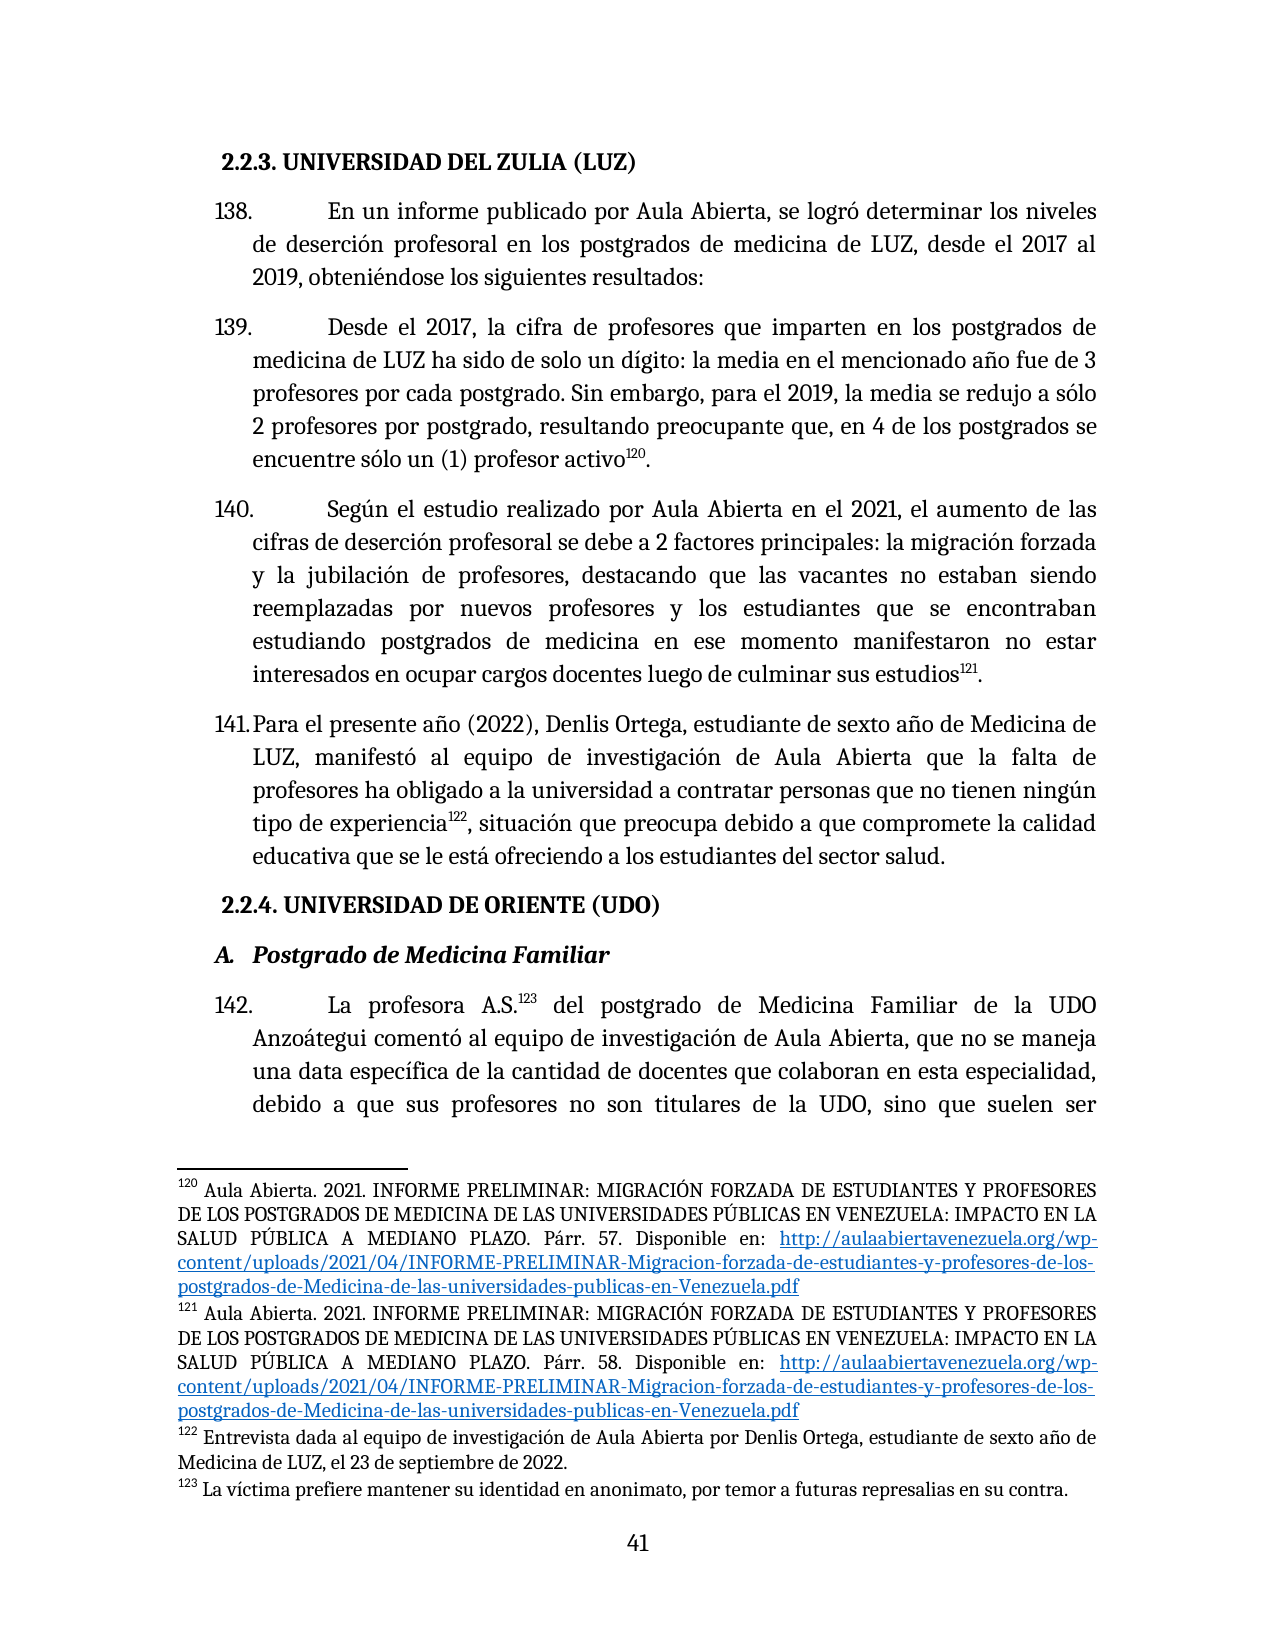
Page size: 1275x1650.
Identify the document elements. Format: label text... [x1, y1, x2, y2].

text 2.2.4. UNIVERSIDAD DE ORIENTE (UDO) [221, 891, 1098, 920]
list Postgrado de Medicina Familiar [215, 941, 1098, 970]
list En un informe publicado por Aula Abierta, se logró determinar los niveles de deserción profesoral en los postgrados de medicina de LUZ, desde el 2017 al 2019, obteniéndose los siguientes resultados: [215, 197, 1098, 292]
list Según el estudio realizado por Aula Abierta en el 2021, el aumento de las cifras de deserción profesoral se debe a 2 factores principales: la migración forzada y la jubilación de profesores, destacando que las vacantes no estaban siendo reemplazadas por nuevos profesores y los estudiantes que se encontraban estudiando postgrados de medicina en ese momento manifestaron no estar interesados en ocupar cargos docentes luego de culminar sus estudios. [215, 495, 1098, 689]
list Desde el 2017, la cifra de profesores que imparten en los postgrados de medicina de LUZ ha sido de solo un dígito: la media en el mencionado año fue de 3 profesores por cada postgrado. Sin embargo, para el 2019, la media se redujo a sólo 2 profesores por postgrado, resultando preocupante que, en 4 de los postgrados se encuentre sólo un (1) profesor activo. [215, 313, 1098, 474]
list Para el presente año (2022), Denlis Ortega, estudiante de sexto año de Medicina de LUZ, manifestó al equipo de investigación de Aula Abierta que la falta de profesores ha obligado a la universidad a contratar personas que no tienen ningún tipo de experiencia, situación que preocupa debido a que compromete la calidad educativa que se le está ofreciendo a los estudiantes del sector salud. [215, 709, 1098, 870]
list La profesora A.S. del postgrado de Medicina Familiar de la UDO Anzoátegui comentó al equipo de investigación de Aula Abierta, que no se maneja una data específica de la cantidad de docentes que colaboran en esta especialidad, debido a que sus profesores no son titulares de la UDO, sino que suelen ser profesores en el área de pregrado de medicina que, de manera voluntaria, colaboran con esta especialidad, sin percibir ningún tipo de remuneración. [215, 991, 1098, 1118]
text 2.2.3. UNIVERSIDAD DEL ZULIA (LUZ) [221, 148, 1098, 176]
